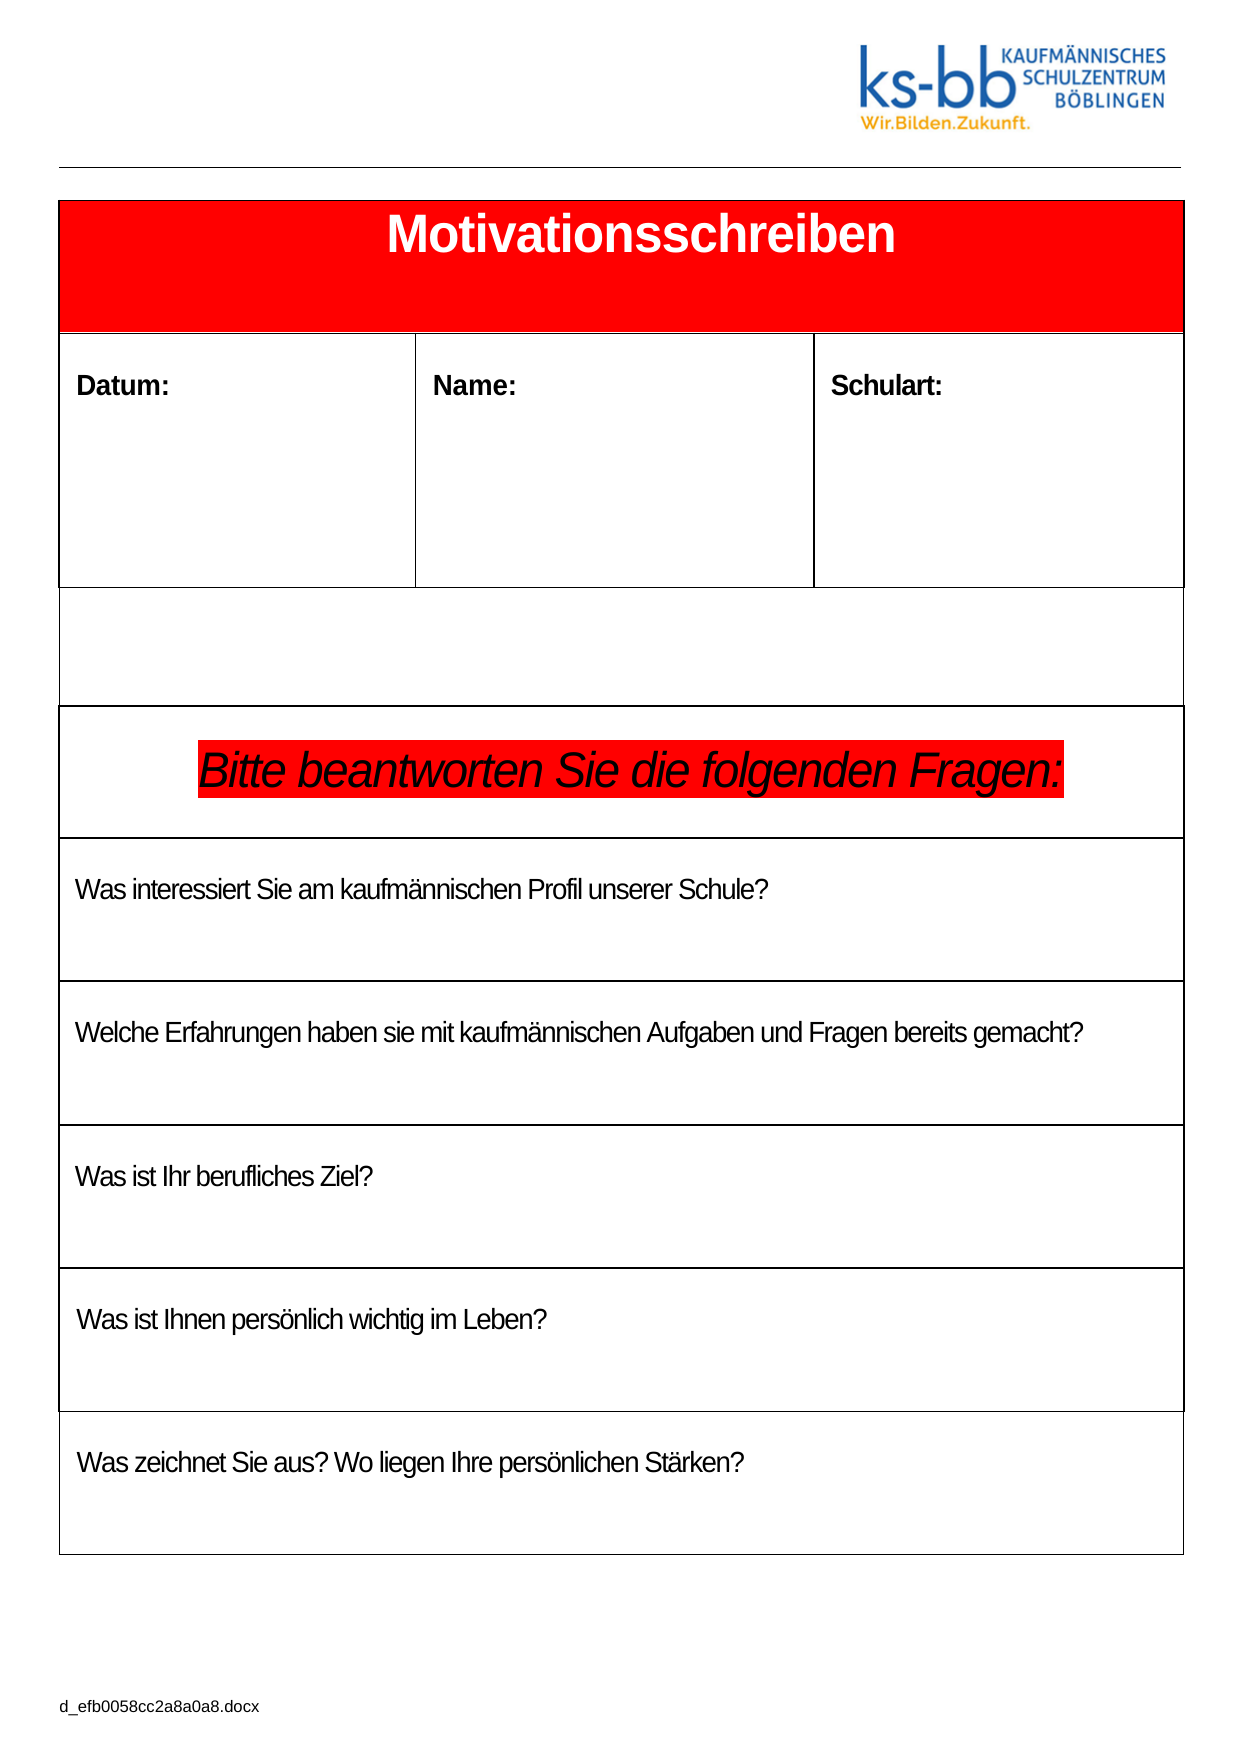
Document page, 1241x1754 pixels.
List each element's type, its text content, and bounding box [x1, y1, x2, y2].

table_cell Schulart: [815, 334, 1183, 587]
table_cell Was ist Ihnen persönlich wichtig im Leben? [60, 1269, 1183, 1411]
table_cell Welche Erfahrungen haben sie mit kaufmännischen Aufgaben und Fragen bereits gemacht? [60, 982, 1183, 1124]
picture [856, 44, 1182, 140]
table_cell Datum: [60, 334, 415, 587]
table_cell Was interessiert Sie am kaufmännischen Profil unserer Schule? [60, 839, 1183, 980]
table_cell Was ist Ihr berufliches Ziel? [60, 1126, 1183, 1267]
table_cell [60, 588, 1183, 705]
table_cell Was zeichnet Sie aus? Wo liegen Ihre persönlichen Stärken? [60, 1412, 1183, 1554]
table_cell Bitte beantworten Sie die folgenden Fragen: [60, 707, 1183, 837]
table_cell Name: [416, 334, 813, 587]
table_header Motivationsschreiben [60, 201, 1183, 332]
